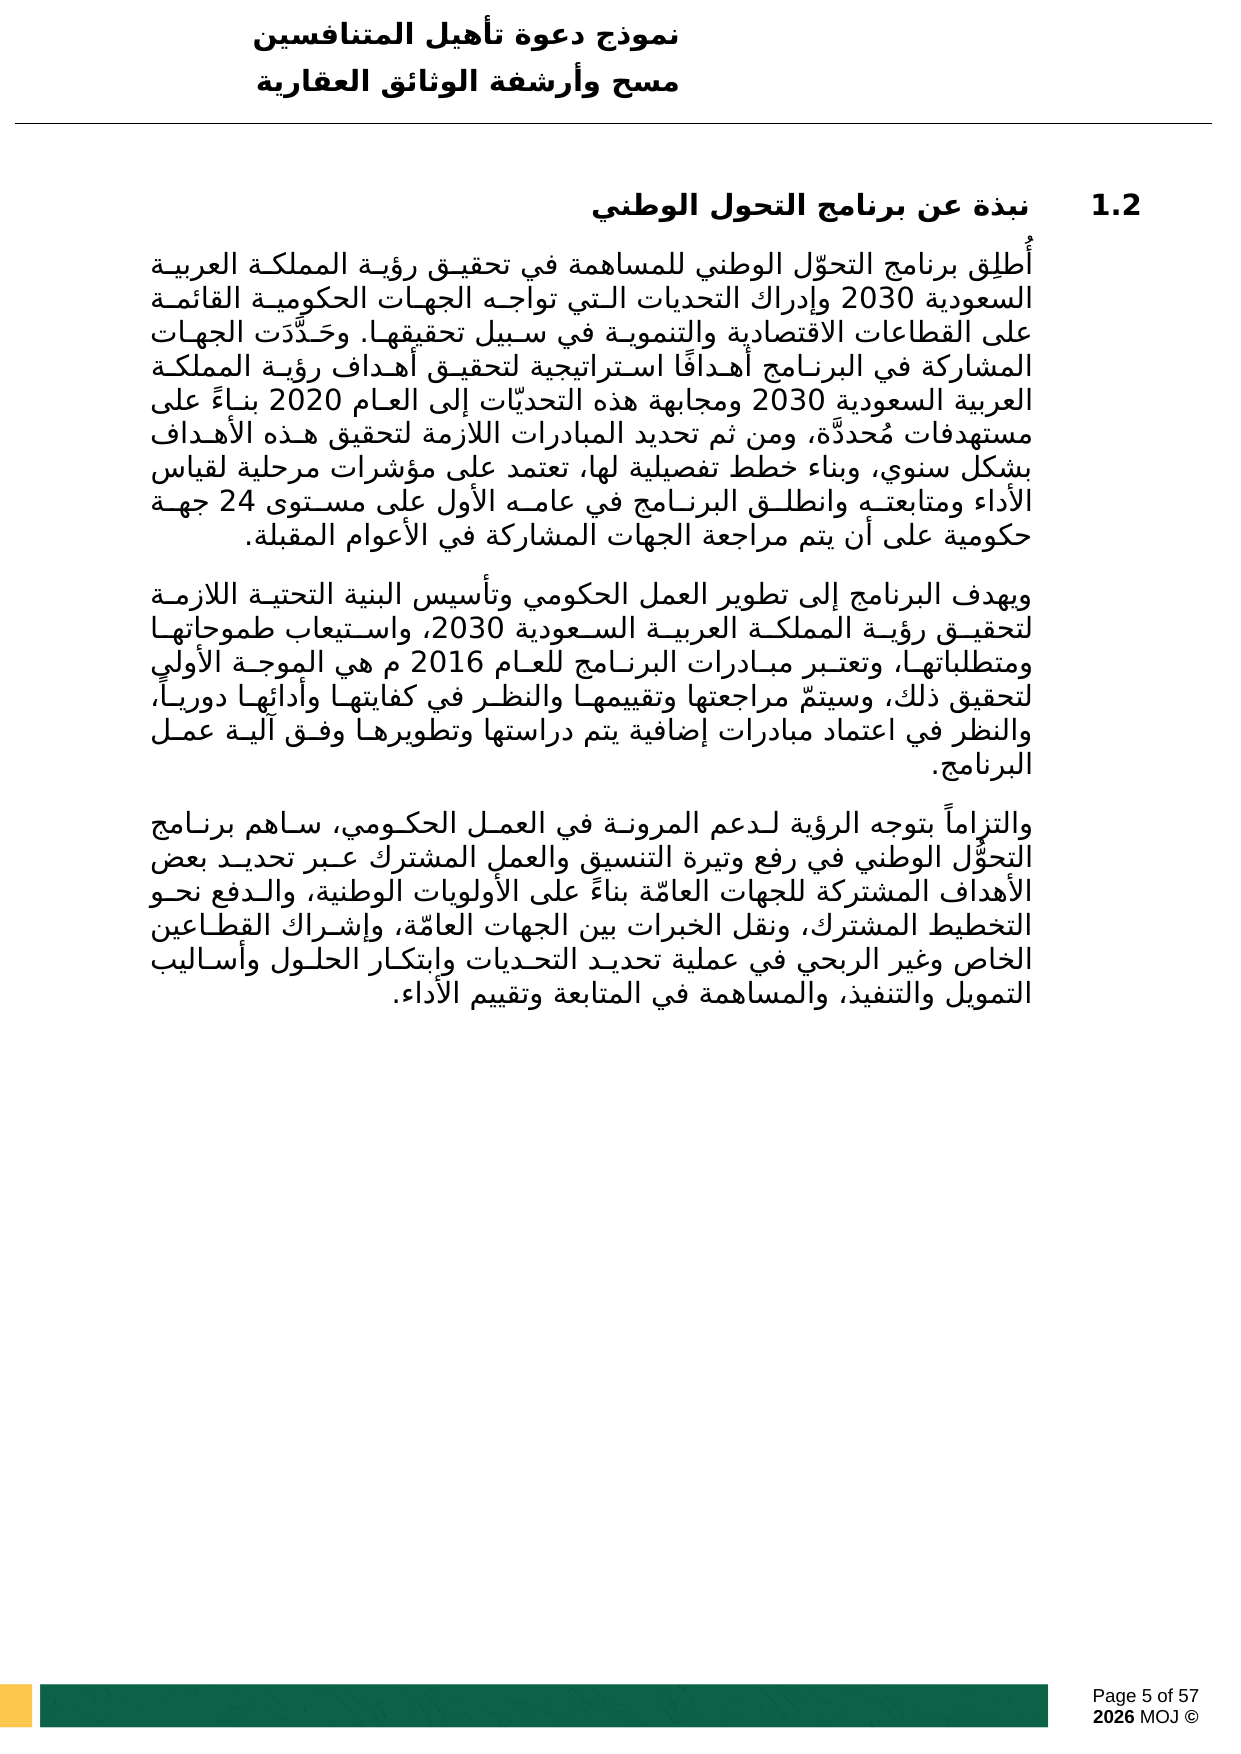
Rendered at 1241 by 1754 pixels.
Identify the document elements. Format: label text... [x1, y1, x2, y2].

text ويهدف البرنامج إلى تطوير العمل الحكومي وتأسيس البنية التحتية اللازمة لتحقيق رؤية المملكة العربية السعودية 2030، واستيعاب طموحاتها ومتطلباتها، وتعتبر مبادرات البرنامج للعام 2016 م هي الموجة الأولى لتحقيق ذلك، وسيتمّ مراجعتها وتقييمها والنظر في كفايتها وأدائها دورياً، والنظر في اعتماد مبادرات إضافية يتم دراستها وتطويرها وفق آلية عمل البرنامج. [150, 578, 1033, 781]
picture [0, 1684, 1049, 1728]
text أُطلِق برنامج التحوّل الوطني للمساهمة في تحقيق رؤية المملكة العربية السعودية 2030 وإدراك التحديات التي تواجه الجهات الحكومية القائمة على القطاعات الاقتصادية والتنموية في سبيل تحقيقها. وحَدَّدَت الجهات المشاركة في البرنامج أهدافًا استراتيجية لتحقيق أهداف رؤية المملكة العربية السعودية 2030 ومجابهة هذه التحديّات إلى العام 2020 بناءً على مستهدفات مُحددَّة، ومن ثم تحديد المبادرات اللازمة لتحقيق هذه الأهداف بشكل سنوي، وبناء خطط تفصيلية لها، تعتمد على مؤشرات مرحلية لقياس الأداء ومتابعته وانطلق البرنامج في عامه الأول على مستوى 24 جهة حكومية على أن يتم مراجعة الجهات المشاركة في الأعوام المقبلة. [150, 247, 1033, 553]
subtitle نبذة عن برنامج التحول الوطني [150, 188, 1090, 222]
text والتزاماً بتوجه الرؤية لدعم المرونة في العمل الحكومي، ساهم برنامج التحوُّل الوطني في رفع وتيرة التنسيق والعمل المشترك عبر تحديد بعض الأهداف المشتركة للجهات العامّة بناءً على الأولويات الوطنية، والدفع نحو التخطيط المشترك، ونقل الخبرات بين الجهات العامّة، وإشراك القطاعين الخاص وغير الربحي في عملية تحديد التحديات وابتكار الحلول وأساليب التمويل والتنفيذ، والمساهمة في المتابعة وتقييم الأداء. [150, 806, 1033, 1010]
